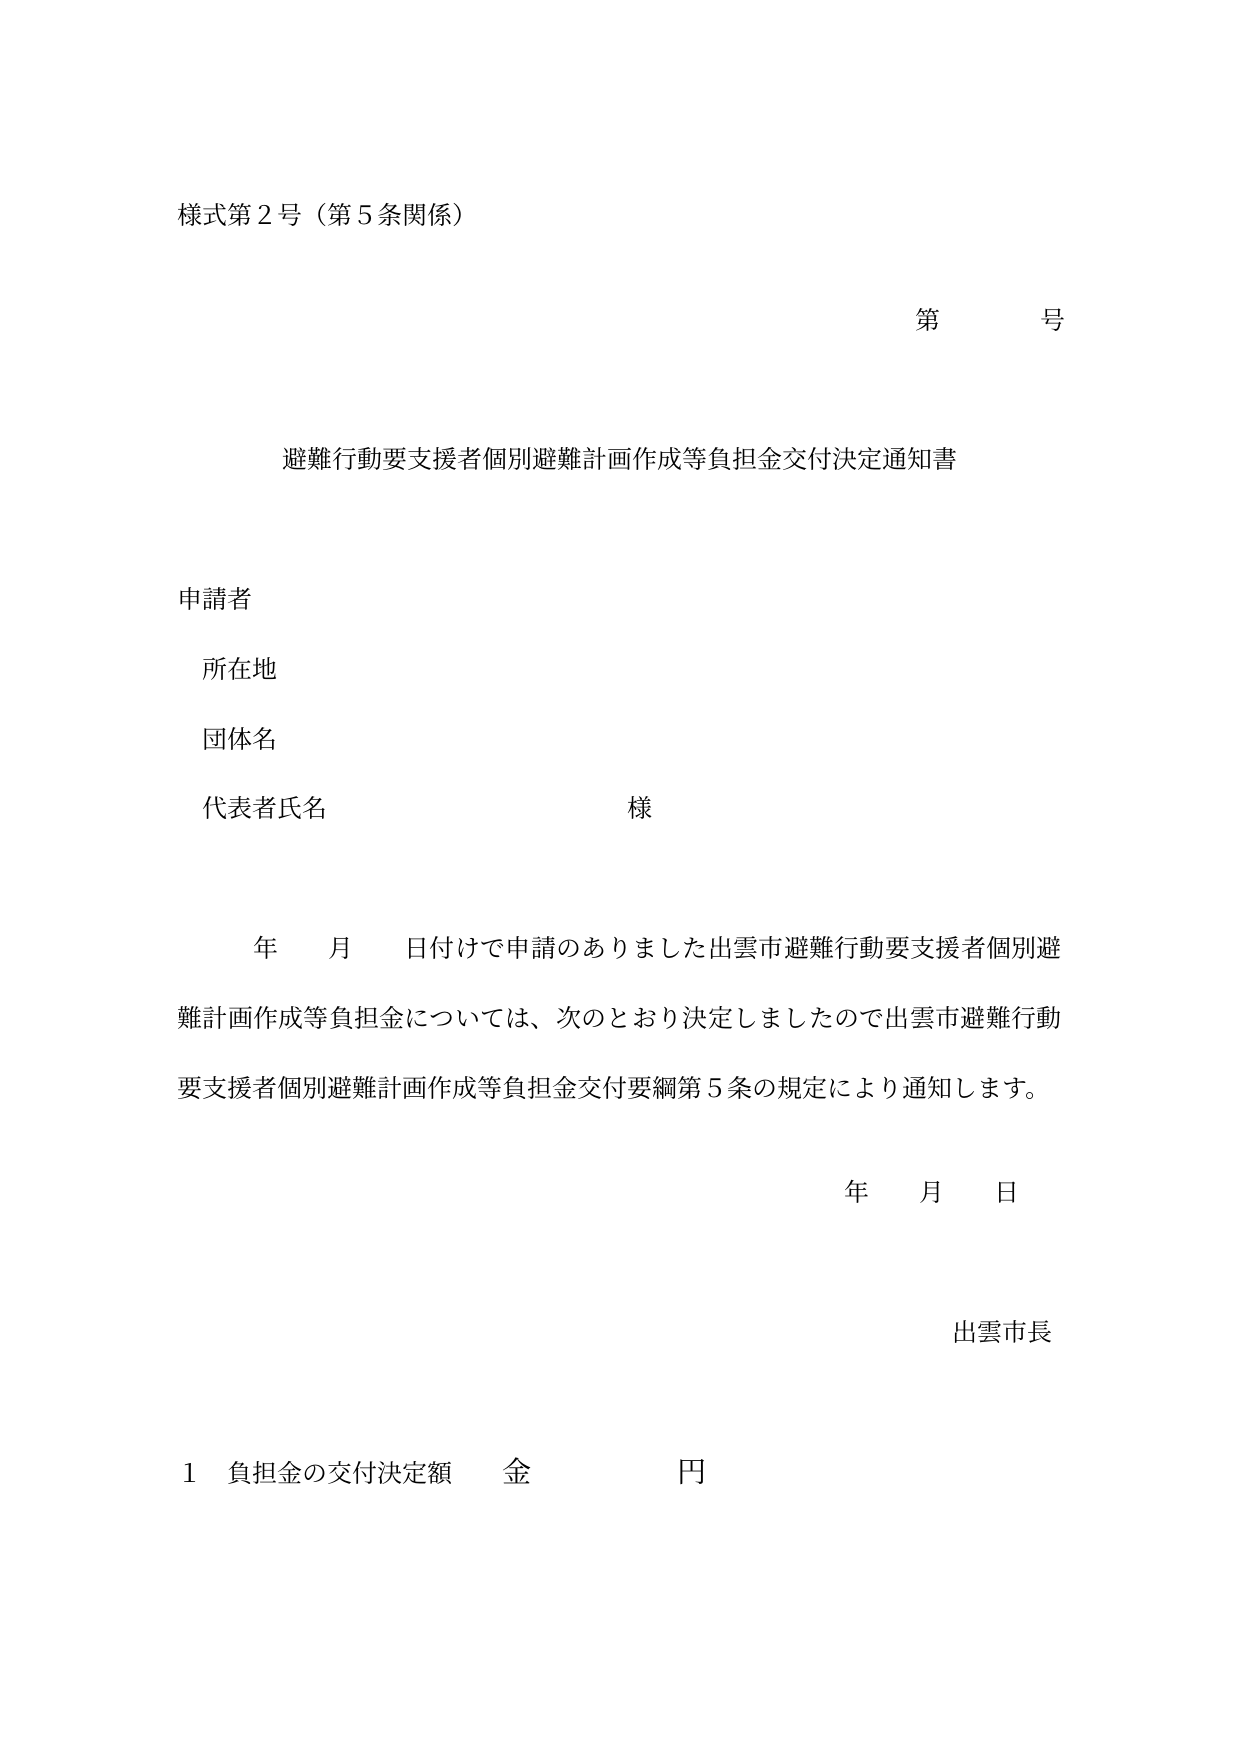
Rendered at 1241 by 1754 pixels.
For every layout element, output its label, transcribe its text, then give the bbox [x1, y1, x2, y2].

text 第 号 [177, 284, 1065, 353]
text １ 負担金の交付決定額 金 円 [177, 1435, 1063, 1505]
text 申請者 [177, 563, 1063, 633]
text 避難行動要支援者個別避難計画作成等負担金交付決定通知書 [177, 423, 1063, 493]
text 出雲市長 [177, 1296, 1052, 1366]
text 年 月 日付けで申請のありました出雲市避難行動要支援者個別避難計画作成等負担金については、次のとおり決定しましたので出雲市避難行動要支援者個別避難計画作成等負担金交付要綱第５条の規定により通知します。 [177, 912, 1063, 1121]
text 団体名 [177, 702, 1063, 772]
text 代表者氏名 様 [177, 772, 1063, 842]
text 様式第２号（第５条関係） [177, 179, 1063, 249]
text 年 月 日 [177, 1156, 1019, 1226]
text 所在地 [177, 633, 1063, 702]
